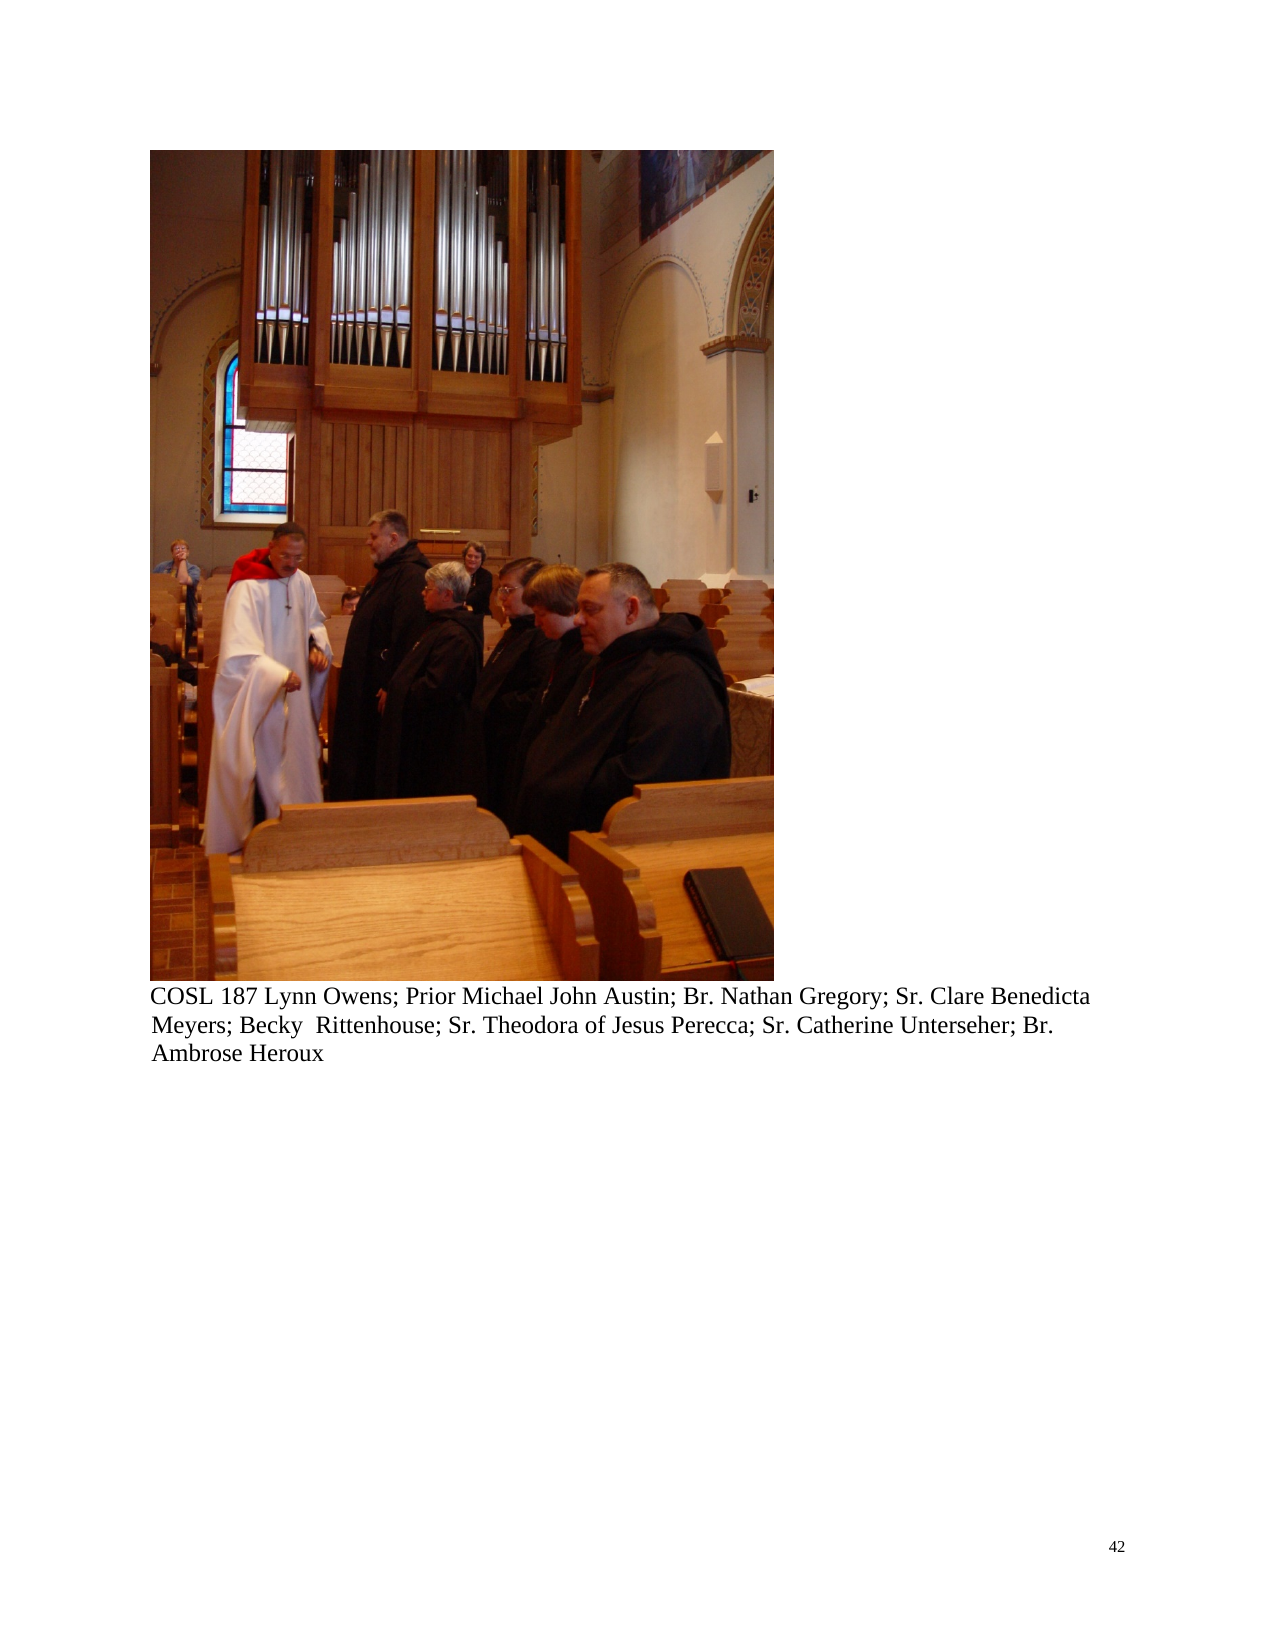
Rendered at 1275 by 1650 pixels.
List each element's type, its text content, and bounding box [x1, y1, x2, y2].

picture [150, 150, 774, 981]
text COSL 187 Lynn Owens; Prior Michael John Austin; Br. Nathan Gregory; Sr. Clare Benedicta Meyers; Becky Rittenhouse; Sr. Theodora of Jesus Perecca; Sr. Catherine Unterseher; Br. Ambrose Heroux [150, 981, 1125, 1067]
